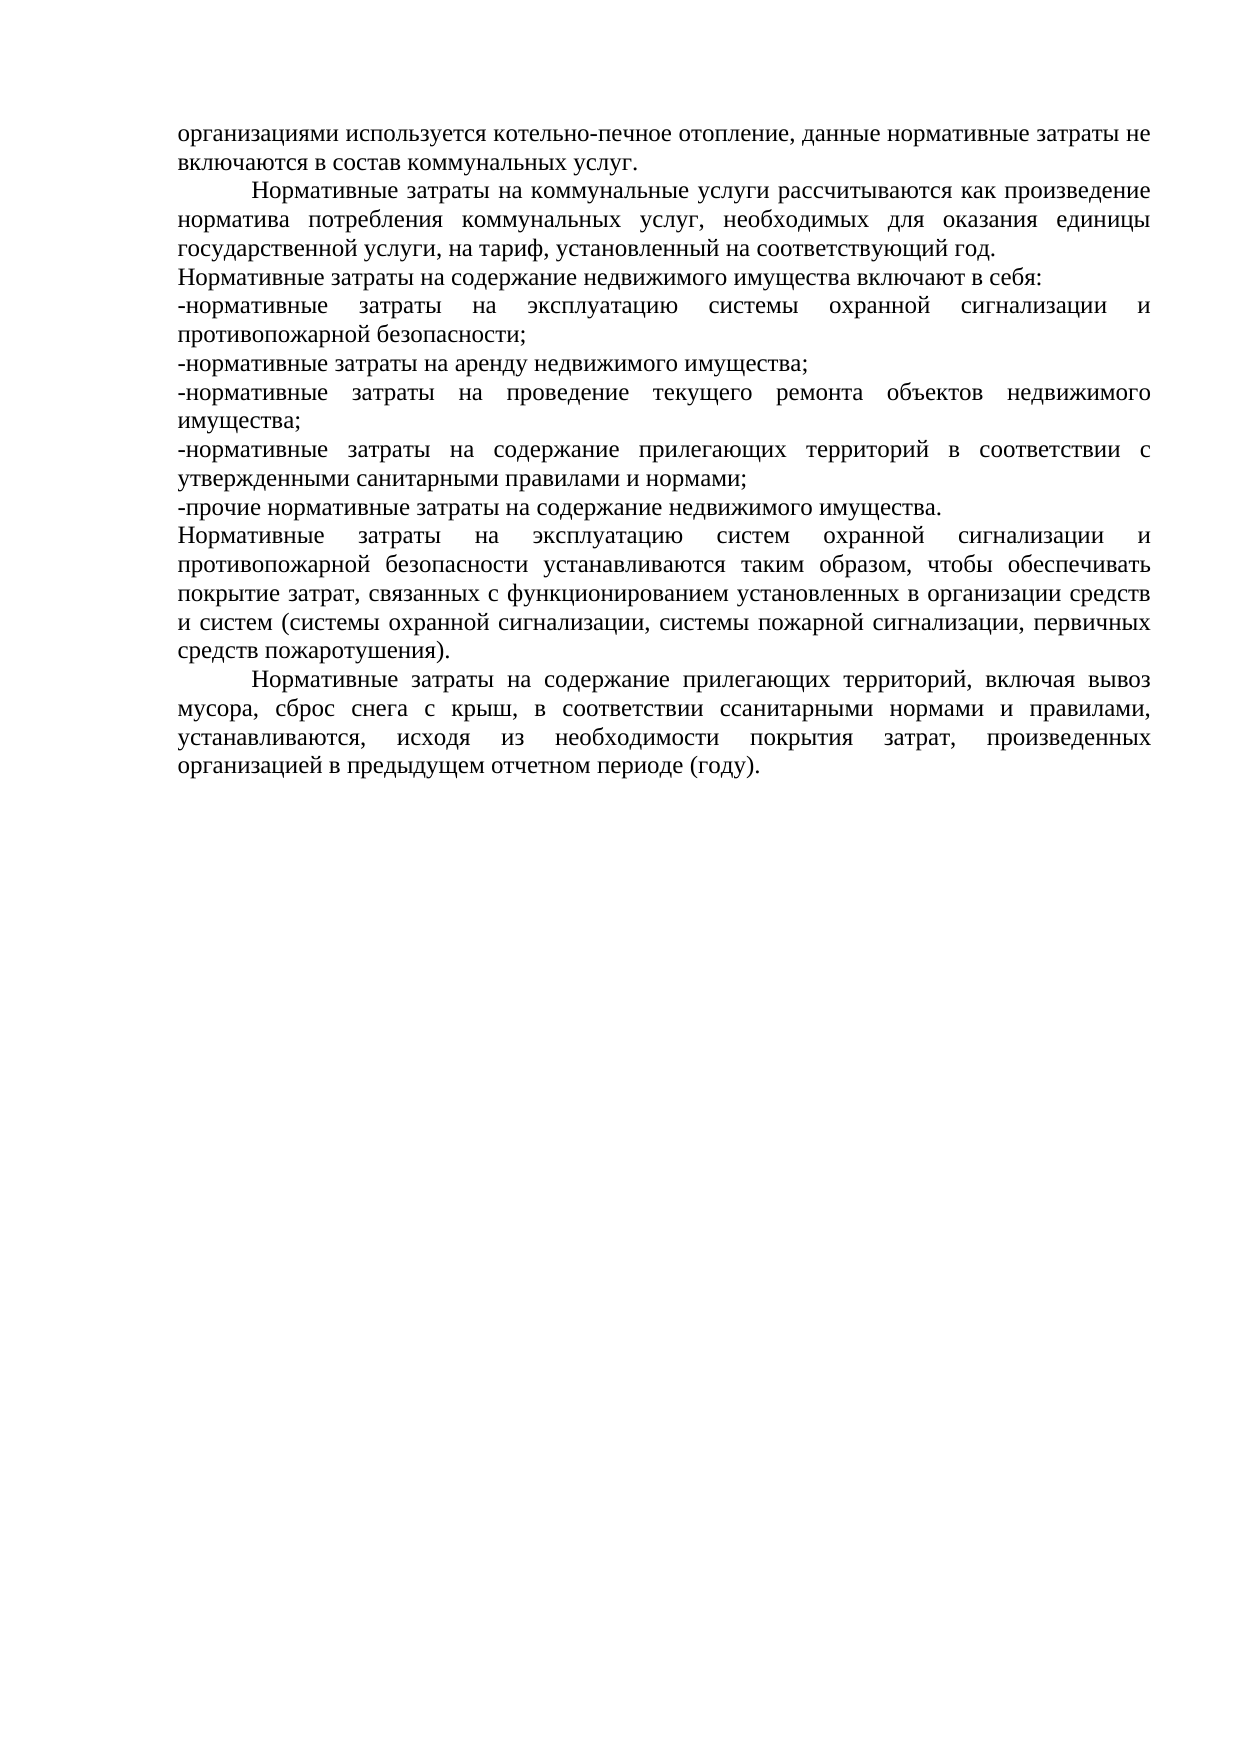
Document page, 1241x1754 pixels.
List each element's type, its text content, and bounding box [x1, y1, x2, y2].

text -прочие нормативные затраты на содержание недвижимого имущества. [177, 492, 1152, 521]
text Нормативные затраты на эксплуатацию систем охранной сигнализации и противопожарной безопасности устанавливаются таким образом, чтобы обеспечивать покрытие затрат, связанных с функционированием установленных в организации средств и систем (системы охранной сигнализации, системы пожарной сигнализации, первичных средств пожаротушения). [177, 521, 1152, 664]
text Нормативные затраты на содержание недвижимого имущества включают в себя: [177, 262, 1152, 291]
text Нормативные затраты на содержание прилегающих территорий, включая вывоз мусора, сброс снега с крыш, в соответствии ссанитарными нормами и правилами, устанавливаются, исходя из необходимости покрытия затрат, произведенных организацией в предыдущем отчетном периоде (году). [177, 664, 1152, 779]
text -нормативные затраты на проведение текущего ремонта объектов недвижимого имущества; [177, 377, 1152, 434]
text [177, 118, 1152, 176]
text -нормативные затраты на эксплуатацию системы охранной сигнализации и противопожарной безопасности; [177, 291, 1152, 348]
text Нормативные затраты на коммунальные услуги рассчитываются как произведение норматива потребления коммунальных услуг, необходимых для оказания единицы государственной услуги, на тариф, установленный на соответствующий год. [177, 176, 1152, 262]
text -нормативные затраты на содержание прилегающих территорий в соответствии с утвержденными санитарными правилами и нормами; [177, 434, 1152, 492]
text -нормативные затраты на аренду недвижимого имущества; [177, 348, 1152, 377]
